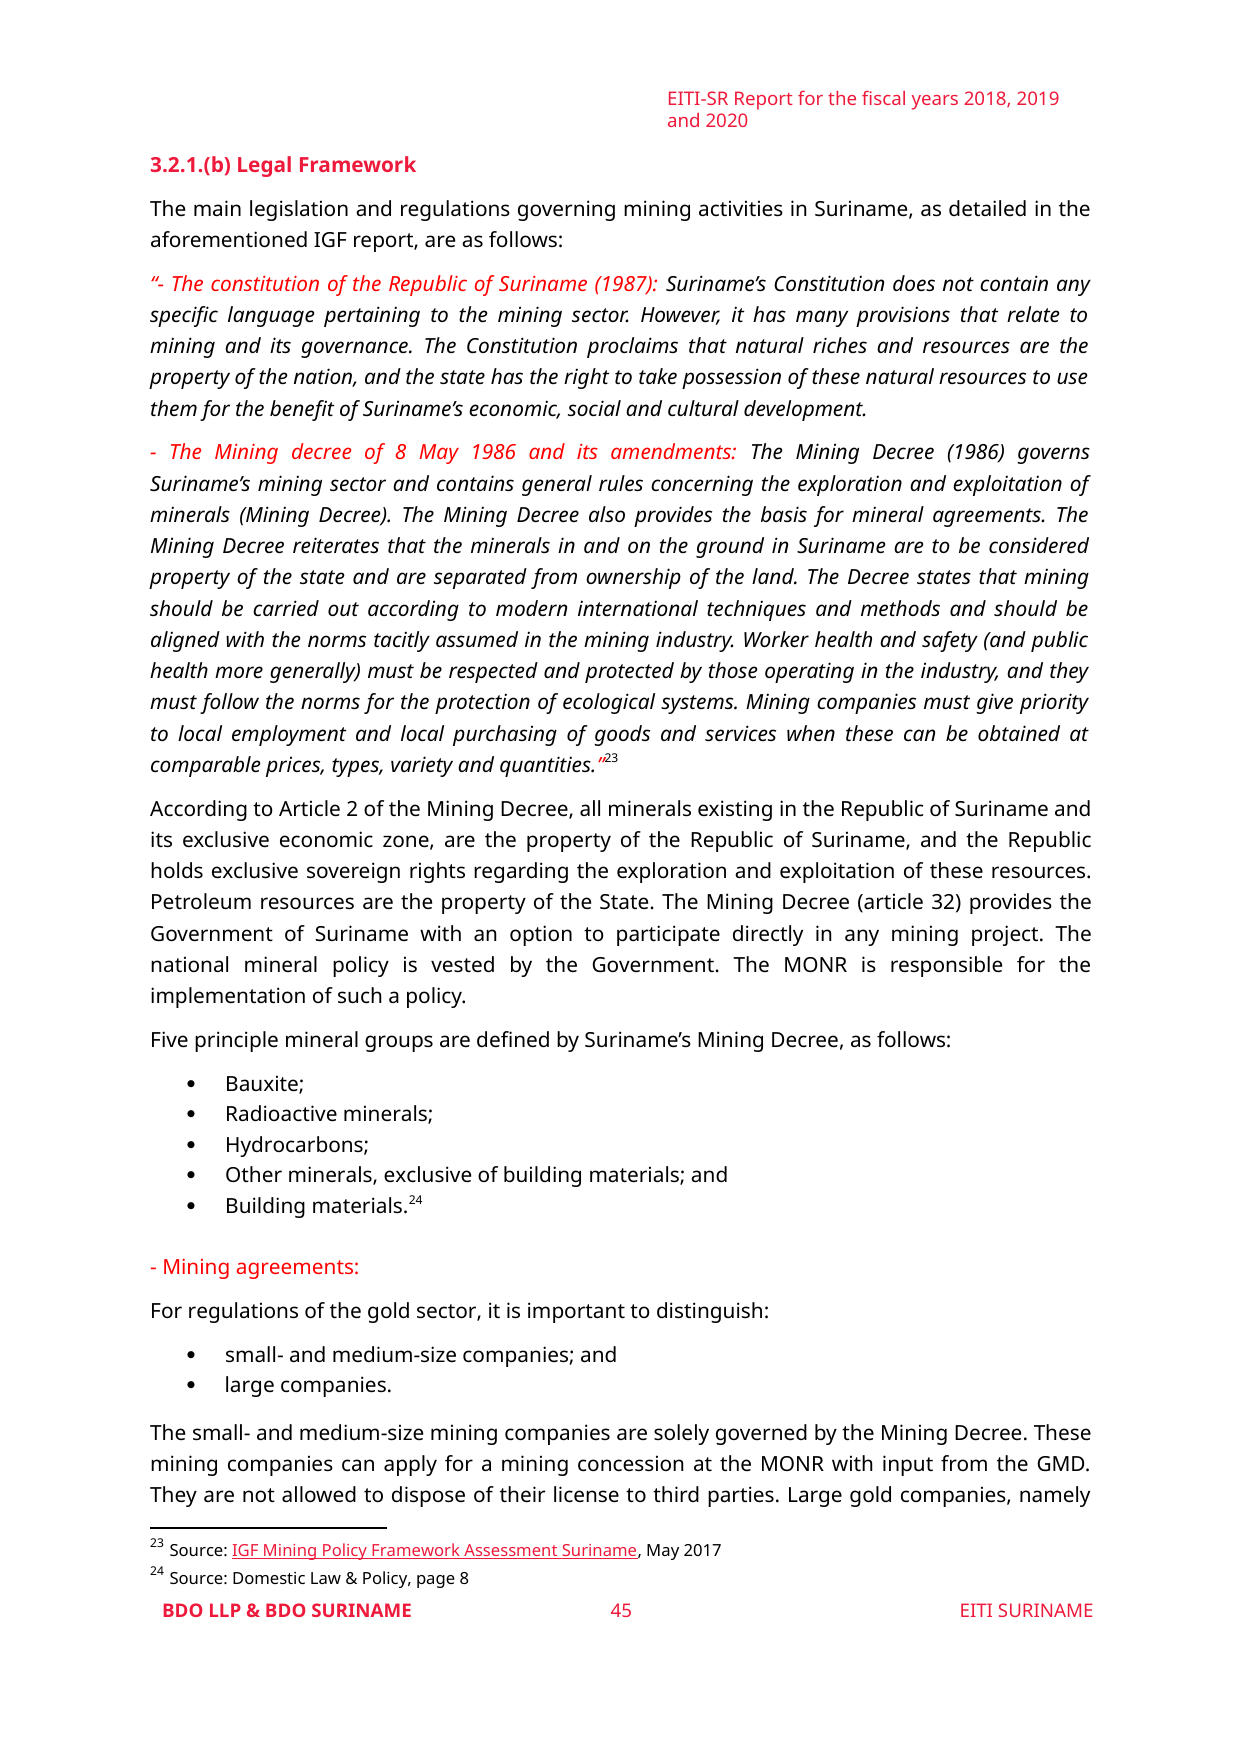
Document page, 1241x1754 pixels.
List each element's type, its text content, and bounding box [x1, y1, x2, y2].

list large companies. [187, 1371, 1093, 1399]
text - The Mining decree of 8 May 1986 and its amendments: The Mining Decree (1986) governs Suriname’s mining sector and contains general rules concerning the exploration and exploitation of minerals (Mining Decree). The Mining Decree also provides the basis for mineral agreements. The Mining Decree reiterates that the minerals in and on the ground in Suriname are to be considered property of the state and are separated from ownership of the land. The Decree states that mining should be carried out according to modern international techniques and methods and should be aligned with the norms tacitly assumed in the mining industry. Worker health and safety (and public health more generally) must be respected and protected by those operating in the industry, and they must follow the norms for the protection of ecological systems. Mining companies must give priority to local employment and local purchasing of goods and services when these can be obtained at comparable prices, types, variety and quantities.” [150, 437, 1093, 778]
list Bauxite; [187, 1069, 1093, 1097]
list small- and medium-size companies; and [187, 1340, 1093, 1368]
text The main legislation and regulations governing mining activities in Suriname, as detailed in the aforementioned IGF report, are as follows: [150, 194, 1093, 253]
list Radioactive minerals; [187, 1099, 1093, 1128]
text For regulations of the gold sector, it is important to distinguish: [150, 1296, 1093, 1325]
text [150, 1418, 1093, 1509]
text Five principle mineral groups are defined by Suriname’s Mining Decree, as follows: [150, 1025, 1093, 1053]
list Building materials. [187, 1191, 1093, 1220]
list Hydrocarbons; [187, 1130, 1093, 1158]
subtitle 3.2.1.(b) Legal Framework [150, 150, 1093, 178]
text - Mining agreements: [150, 1252, 1093, 1281]
list Other minerals, exclusive of building materials; and [187, 1161, 1093, 1189]
text “- The constitution of the Republic of Suriname (1987): Suriname’s Constitution does not contain any specific language pertaining to the mining sector. However, it has many provisions that relate to mining and its governance. The Constitution proclaims that natural riches and resources are the property of the nation, and the state has the right to take possession of these natural resources to use them for the benefit of Suriname’s economic, social and cultural development. [150, 269, 1093, 422]
text According to Article 2 of the Mining Decree, all minerals existing in the Republic of Suriname and its exclusive economic zone, are the property of the Republic of Suriname, and the Republic holds exclusive sovereign rights regarding the exploration and exploitation of these resources. Petroleum resources are the property of the State. The Mining Decree (article 32) provides the Government of Suriname with an option to participate directly in any mining project. The national mineral policy is vested by the Government. The MONR is responsible for the implementation of such a policy. [150, 794, 1093, 1010]
